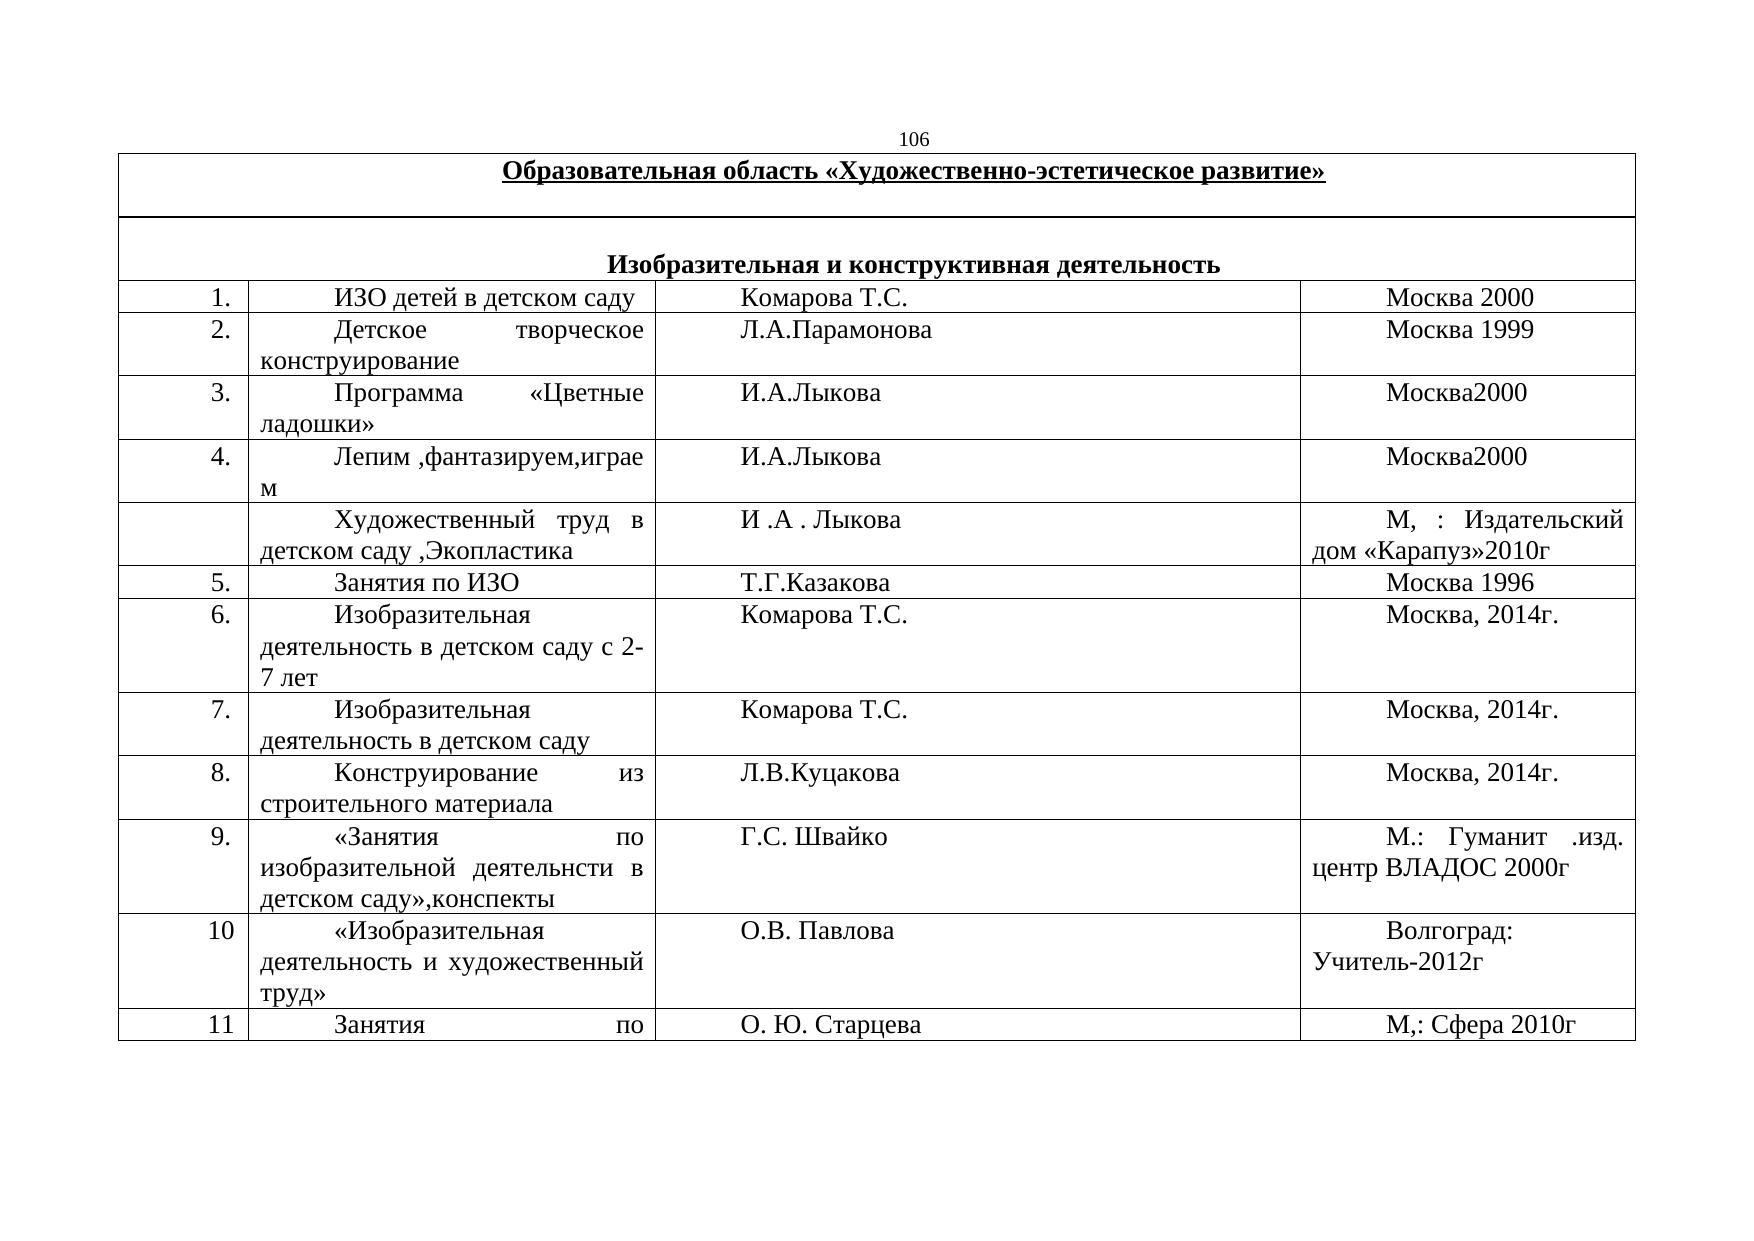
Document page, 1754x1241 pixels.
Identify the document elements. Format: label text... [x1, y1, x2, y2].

table_cell М, : Издательский дом «Карапуз»2010г [1301, 503, 1635, 565]
table_cell Волгоград: Учитель-2012г [1301, 914, 1635, 1007]
table_cell Лепим ,фантазируем,играем [249, 440, 655, 502]
table_cell «Изобразительная деятельность и художественный труд» [249, 914, 655, 1007]
table_cell И .А . Лыкова [656, 503, 1300, 565]
table_cell М.: Гуманит .изд. центр ВЛАДОС 2000г [1301, 820, 1635, 913]
table_cell Л.А.Парамонова [656, 313, 1300, 375]
table_cell Москва, 2014г. [1301, 693, 1635, 755]
table_cell 8. [119, 756, 248, 818]
table_cell Москва, 2014г. [1301, 756, 1635, 818]
table_cell Л.В.Куцакова [656, 756, 1300, 818]
table_cell Т.Г.Казакова [656, 566, 1300, 597]
table_cell 11 [119, 1009, 248, 1040]
table_cell ИЗО детей в детском саду [249, 281, 655, 312]
table_cell Изобразительная и конструктивная деятельность [119, 218, 1635, 280]
table_cell 10 [119, 914, 248, 1007]
table_cell [119, 503, 248, 565]
table_cell 4. [119, 440, 248, 502]
table_cell Занятия по ИЗО [249, 566, 655, 597]
table_cell О. Ю. Старцева [656, 1009, 1300, 1040]
table_cell И.А.Лыкова [656, 440, 1300, 502]
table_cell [249, 1009, 655, 1040]
table_cell Детское творческое конструирование [249, 313, 655, 375]
table_cell Конструирование из строительного материала [249, 756, 655, 818]
table_cell Комарова Т.С. [656, 281, 1300, 312]
table_cell Москва2000 [1301, 376, 1635, 438]
table_cell Москва 1996 [1301, 566, 1635, 597]
table_cell 3. [119, 376, 248, 438]
table_cell Москва 2000 [1301, 281, 1635, 312]
table_cell И.А.Лыкова [656, 376, 1300, 438]
table_cell 1. [119, 281, 248, 312]
table_cell 2. [119, 313, 248, 375]
table_cell Г.С. Швайко [656, 820, 1300, 913]
table_cell Изобразительная деятельность в детском саду [249, 693, 655, 755]
table_cell Комарова Т.С. [656, 693, 1300, 755]
table_cell Москва, 2014г. [1301, 599, 1635, 692]
table_cell Комарова Т.С. [656, 599, 1300, 692]
table_cell Образовательная область «Художественно-эстетическое развитие» [119, 154, 1635, 216]
table_cell «Занятия по изобразительной деятельнсти в детском саду»,конспекты [249, 820, 655, 913]
table_cell О.В. Павлова [656, 914, 1300, 1007]
table_cell 6. [119, 599, 248, 692]
table_cell Программа «Цветные ладошки» [249, 376, 655, 438]
table_cell Москва2000 [1301, 440, 1635, 502]
table_cell Москва 1999 [1301, 313, 1635, 375]
table_cell М,: Сфера 2010г [1301, 1009, 1635, 1040]
table_cell Изобразительная деятельность в детском саду с 2-7 лет [249, 599, 655, 692]
table_cell 7. [119, 693, 248, 755]
table_cell Художественный труд в детском саду ,Экопластика [249, 503, 655, 565]
table_cell 9. [119, 820, 248, 913]
table_cell 5. [119, 566, 248, 597]
